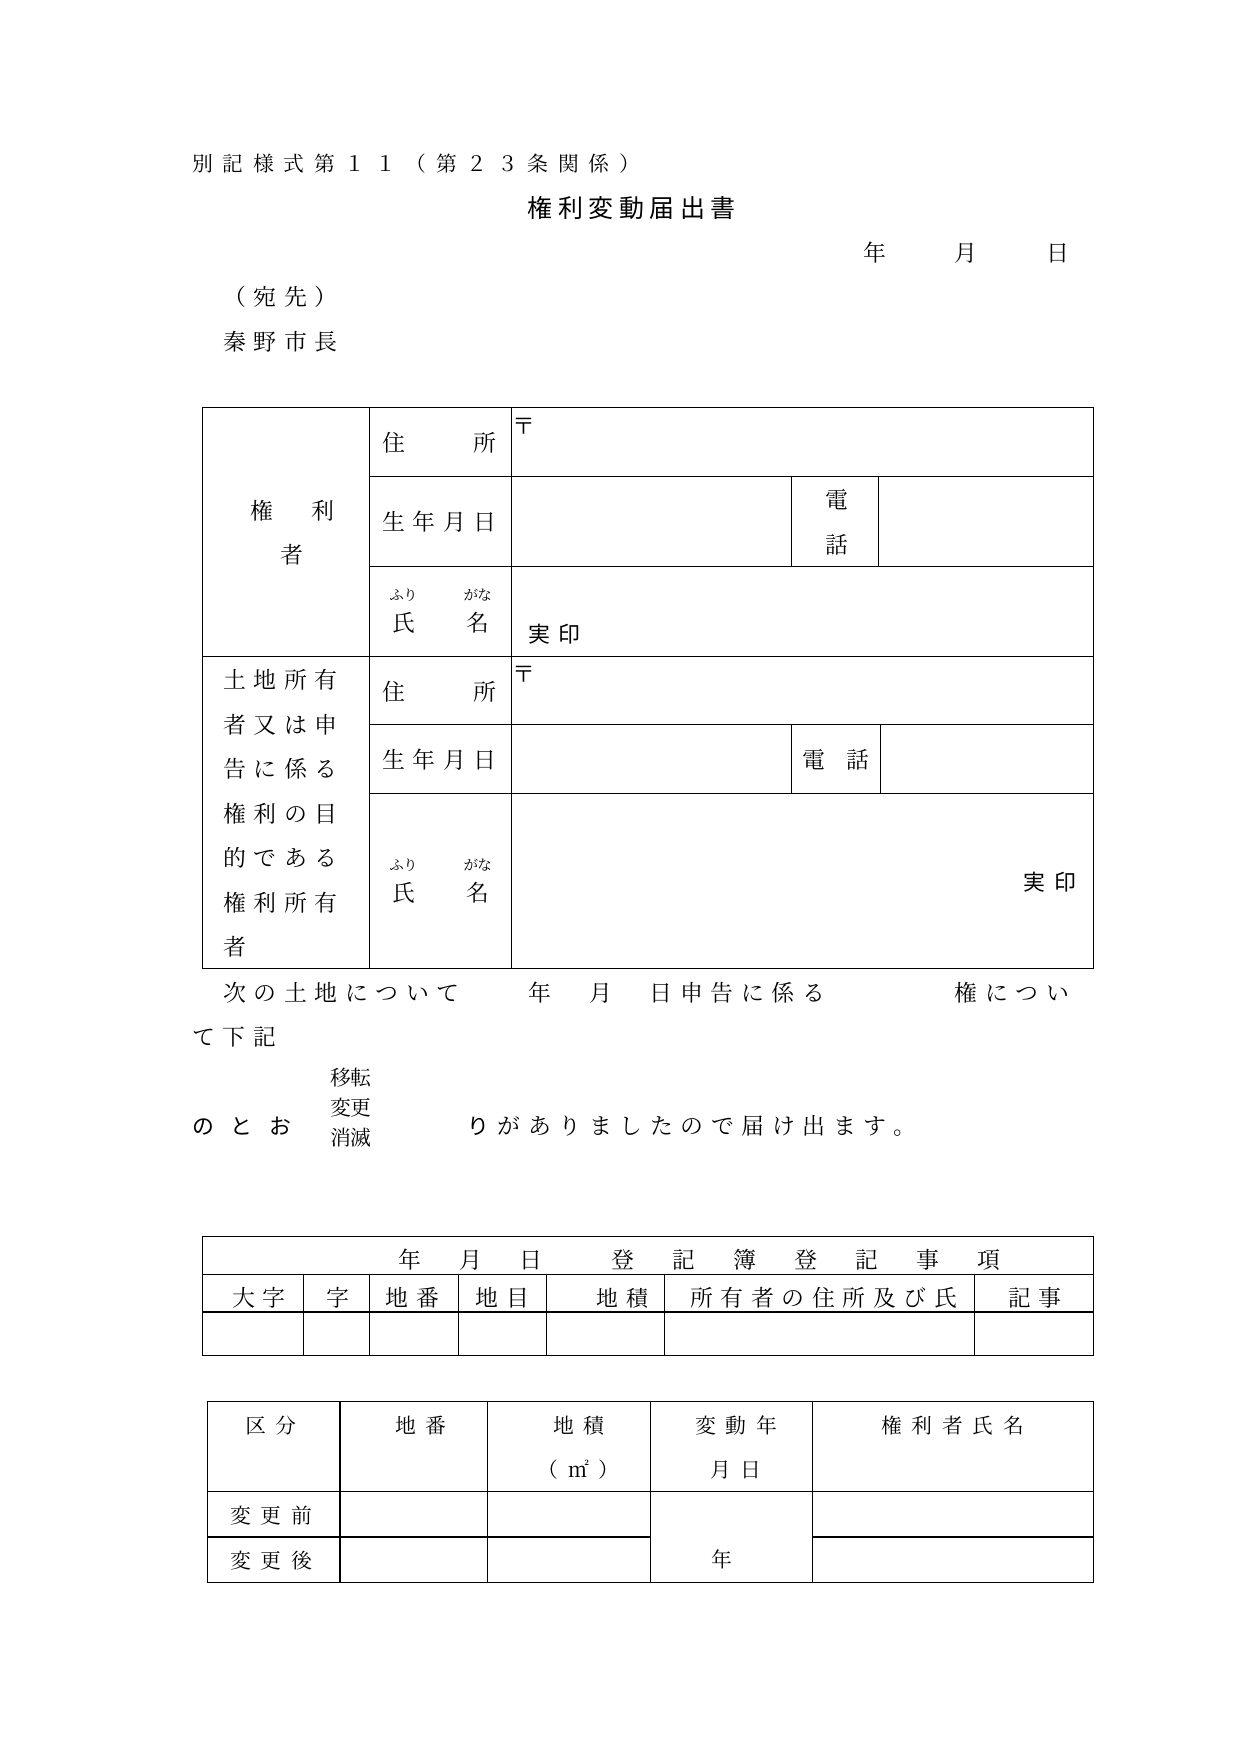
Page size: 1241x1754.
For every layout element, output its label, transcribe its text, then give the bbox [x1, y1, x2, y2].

table_cell 生年月日 [370, 477, 511, 566]
table_header 地積（㎡） [488, 1402, 650, 1491]
table_cell [341, 1492, 487, 1536]
table_cell [512, 477, 791, 566]
table_header 変動年月日 [651, 1402, 812, 1491]
text 秦野市長 [192, 318, 1077, 362]
table_header 区分 [208, 1402, 339, 1491]
table_header 権 利 者 [203, 408, 369, 656]
table_cell 実印 [512, 794, 1093, 968]
text 権利変動届出書 [192, 184, 1077, 229]
table_cell [881, 725, 1093, 793]
text 別記様式第１１（第２３条関係） [192, 140, 1077, 184]
table_cell [370, 794, 511, 968]
table_cell 地目 [459, 1275, 546, 1311]
table_cell [370, 1313, 458, 1355]
table_cell 年 月 日 [651, 1492, 812, 1582]
table_cell [370, 567, 511, 656]
table_cell 電 話 [792, 725, 880, 793]
table_cell 地積（㎡） [547, 1275, 664, 1311]
table_cell [975, 1313, 1093, 1355]
table_cell [665, 1313, 974, 1355]
table_cell [512, 725, 791, 793]
table_cell [813, 1492, 1093, 1536]
table_cell 記事 [975, 1275, 1093, 1311]
table_cell [459, 1313, 546, 1355]
table_cell [879, 477, 1093, 566]
text のとおりがありましたので届け出ます。 [420, 1102, 1077, 1147]
table_header 権利者氏名 [813, 1402, 1093, 1491]
table_cell 変更前 [208, 1492, 339, 1536]
table_cell [304, 1313, 369, 1355]
table_cell [547, 1313, 664, 1355]
text （宛先） [192, 273, 1077, 318]
table_cell 生年月日 [370, 725, 511, 793]
table_header 年 月 日 登 記 簿 登 記 事 項 [203, 1237, 1093, 1274]
table_cell 変更後 [208, 1538, 339, 1582]
table_cell [488, 1492, 650, 1536]
table_cell 土地所有者又は申告に係る権利の目的である権利所有者 [203, 657, 369, 968]
table_cell 地番 [370, 1275, 458, 1311]
table_cell 〒 [512, 657, 1093, 724]
table_cell [488, 1538, 650, 1582]
table_cell [341, 1538, 487, 1582]
table_cell 住 所 [370, 657, 511, 724]
text のとおりがありましたので届け出ます。 [192, 1102, 318, 1147]
table_cell 所有者の住所及び氏名 [665, 1275, 974, 1311]
table_header 地番 [341, 1402, 487, 1491]
text 年 月 日 [192, 229, 1077, 273]
table_header 住 所 [370, 408, 511, 476]
table_cell 電 話 [792, 477, 878, 566]
table_cell 字 [304, 1275, 369, 1311]
table_cell 大字 [203, 1275, 303, 1311]
table_cell [813, 1538, 1093, 1582]
text 次の土地について 年 月 日申告に係る 権について下記 [192, 969, 1077, 1058]
table_header 〒 [512, 408, 1093, 476]
table_cell [203, 1313, 303, 1355]
table_cell 実印 [512, 567, 1093, 656]
